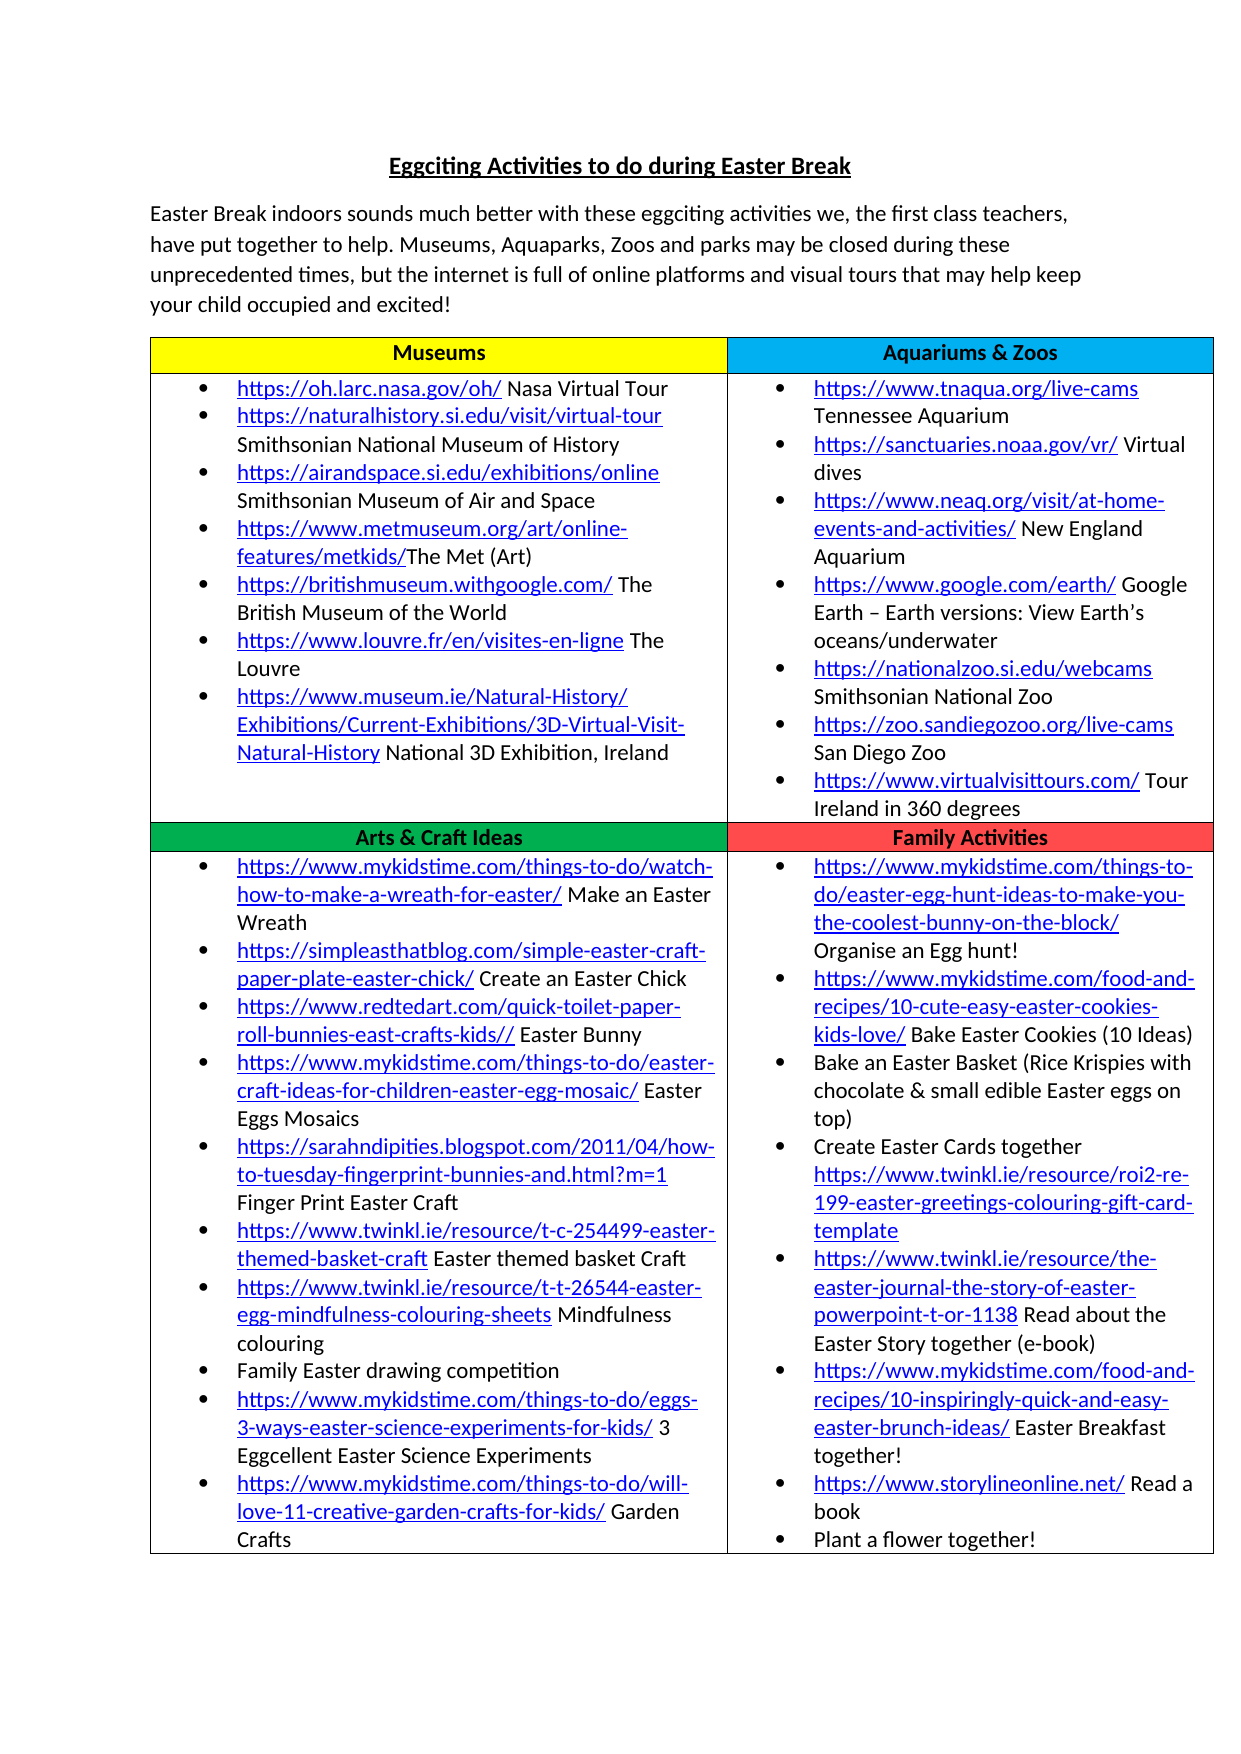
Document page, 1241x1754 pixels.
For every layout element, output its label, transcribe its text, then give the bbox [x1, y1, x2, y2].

table_cell https://www.tnaqua.org/live-cams Tennessee Aquarium https://sanctuaries.noaa.gov/vr/ Virtual dives https://www.neaq.org/visit/at-home-events-and-activities/ New England Aquarium https://www.google.com/earth/ Google Earth – Earth versions: View Earth’s oceans/underwater https://nationalzoo.si.edu/webcams Smithsonian National Zoo https://zoo.sandiegozoo.org/live-cams San Diego Zoo https://www.virtualvisittours.com/ Tour Ireland in 360 degrees [728, 374, 1213, 822]
table_header Museums [151, 338, 727, 373]
table_cell Family Activities [728, 823, 1213, 851]
table_cell https://oh.larc.nasa.gov/oh/ Nasa Virtual Tour https://naturalhistory.si.edu/visit/virtual-tour Smithsonian National Museum of History https://airandspace.si.edu/exhibitions/online Smithsonian Museum of Air and Space https://www.metmuseum.org/art/online-features/metkids/The Met (Art) https://britishmuseum.withgoogle.com/ The British Museum of the World https://www.louvre.fr/en/visites-en-ligne The Louvre https://www.museum.ie/Natural-History/Exhibitions/Current-Exhibitions/3D-Virtual-Visit-Natural-History National 3D Exhibition, Ireland [151, 374, 727, 822]
table_header Aquariums & Zoos [728, 338, 1213, 373]
table_cell https://www.mykidstime.com/things-to-do/easter-egg-hunt-ideas-to-make-you-the-coolest-bunny-on-the-block/ Organise an Egg hunt! https://www.mykidstime.com/food-and-recipes/10-cute-easy-easter-cookies-kids-love/ Bake Easter Cookies (10 Ideas) Bake an Easter Basket (Rice Krispies with chocolate & small edible Easter eggs on top) Create Easter Cards together https://www.twinkl.ie/resource/roi2-re-199-easter-greetings-colouring-gift-card-template https://www.twinkl.ie/resource/the-easter-journal-the-story-of-easter-powerpoint-t-or-1138 Read about the Easter Story together (e-book) https://www.mykidstime.com/food-and-recipes/10-inspiringly-quick-and-easy-easter-brunch-ideas/ Easter Breakfast together! https://www.storylineonline.net/ Read a book Plant a flower together! [728, 852, 1213, 1553]
table_cell https://www.mykidstime.com/things-to-do/watch-how-to-make-a-wreath-for-easter/ Make an Easter Wreath https://simpleasthatblog.com/simple-easter-craft-paper-plate-easter-chick/ Create an Easter Chick https://www.redtedart.com/quick-toilet-paper-roll-bunnies-east-crafts-kids// Easter Bunny https://www.mykidstime.com/things-to-do/easter-craft-ideas-for-children-easter-egg-mosaic/ Easter Eggs Mosaics https://sarahndipities.blogspot.com/2011/04/how-to-tuesday-fingerprint-bunnies-and.html?m=1 Finger Print Easter Craft https://www.twinkl.ie/resource/t-c-254499-easter-themed-basket-craft Easter themed basket Craft https://www.twinkl.ie/resource/t-t-26544-easter-egg-mindfulness-colouring-sheets Mindfulness colouring Family Easter drawing competition https://www.mykidstime.com/things-to-do/eggs-3-ways-easter-science-experiments-for-kids/ 3 Eggcellent Easter Science Experiments https://www.mykidstime.com/things-to-do/will-love-11-creative-garden-crafts-for-kids/ Garden Crafts [151, 852, 727, 1553]
table_cell Arts & Craft Ideas [151, 823, 727, 851]
text Easter Break indoors sounds much better with these eggciting activities we, the first class teachers, have put together to help. Museums, Aquaparks, Zoos and parks may be closed during these unprecedented times, but the internet is full of online platforms and visual tours that may help keep your child occupied and excited! [150, 199, 1090, 318]
text Eggciting Activities to do during Easter Break [150, 150, 1090, 181]
